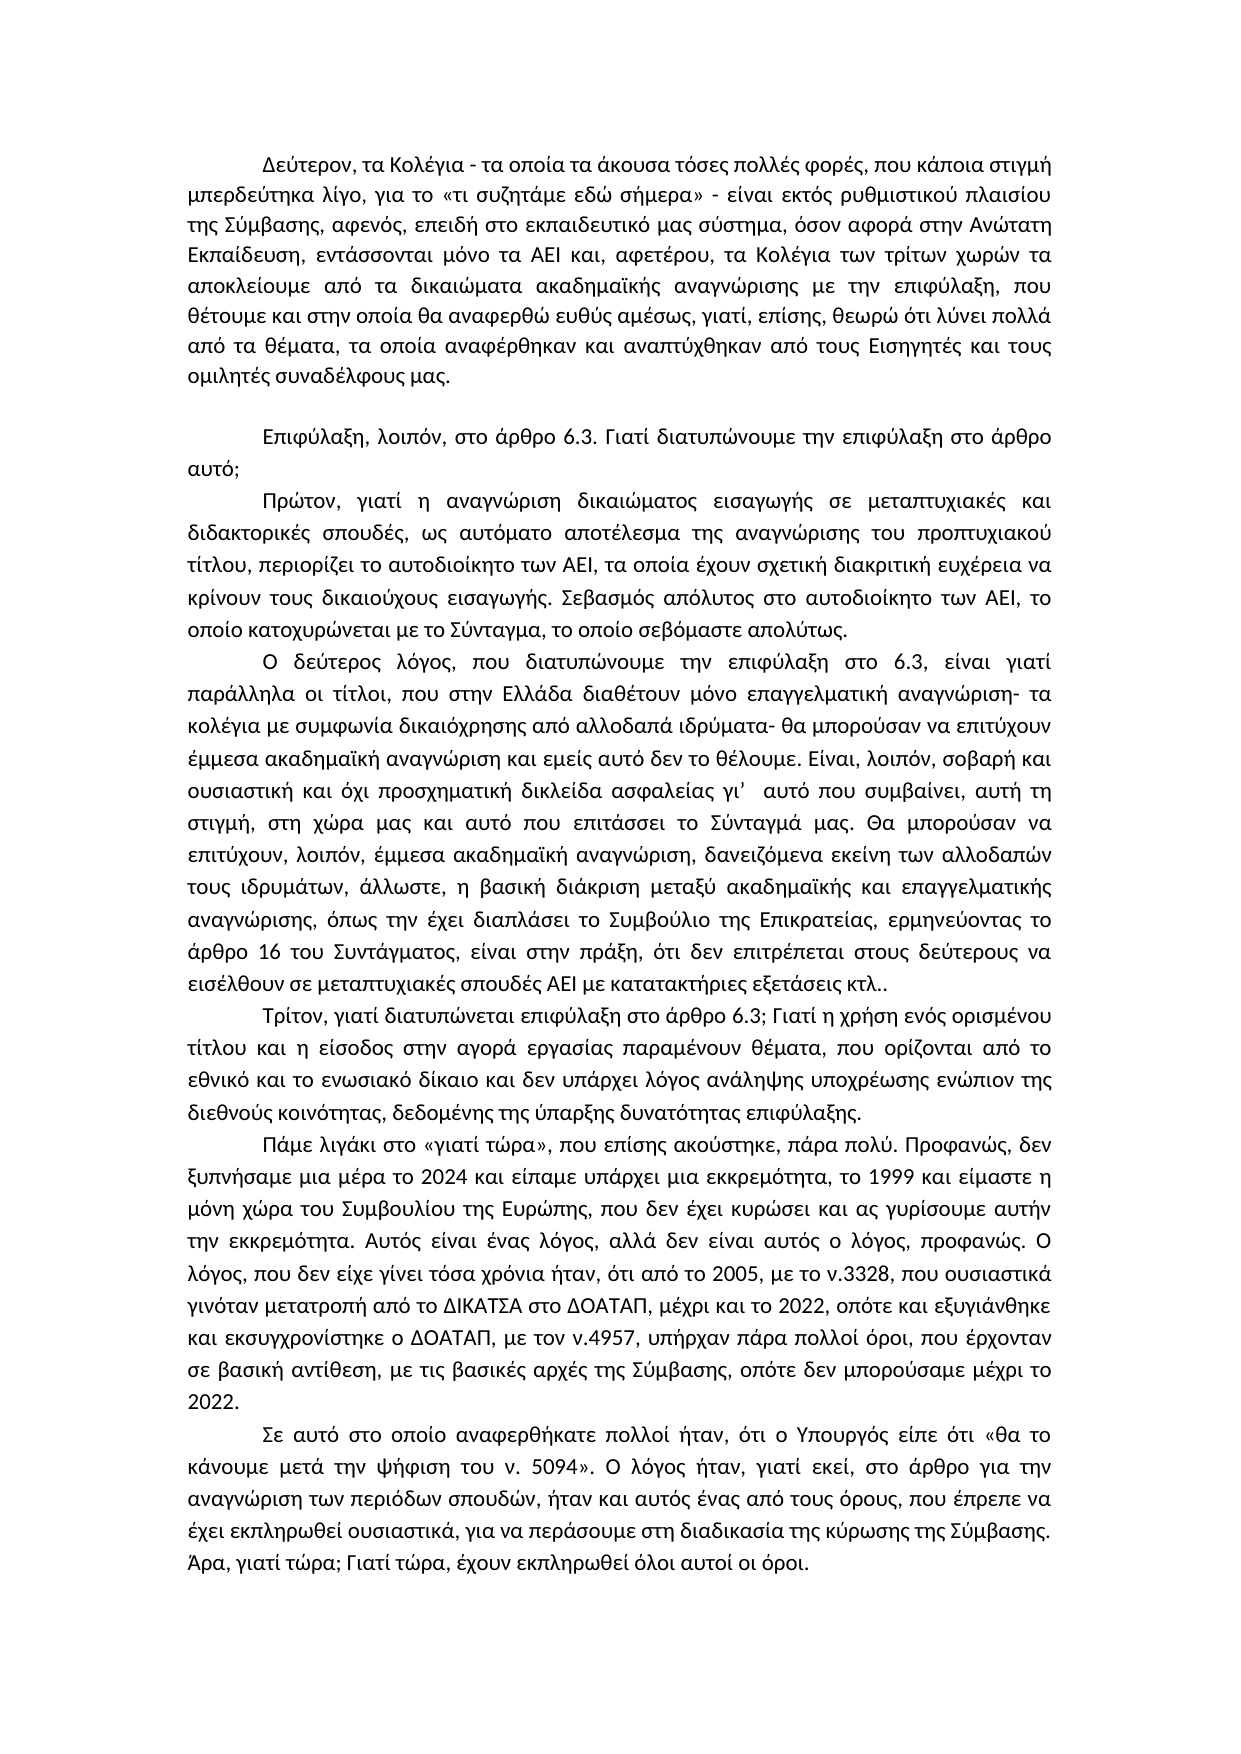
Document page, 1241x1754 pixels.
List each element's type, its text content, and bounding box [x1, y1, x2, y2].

text Ο δεύτερος λόγος, που διατυπώνουμε την επιφύλαξη στο 6.3, είναι γιατί παράλληλα οι τίτλοι, που στην Ελλάδα διαθέτουν μόνο επαγγελματική αναγνώριση- τα κολέγια με συμφωνία δικαιόχρησης από αλλοδαπά ιδρύματα- θα μπορούσαν να επιτύχουν έμμεσα ακαδημαϊκή αναγνώριση και εμείς αυτό δεν το θέλουμε. Είναι, λοιπόν, σοβαρή και ουσιαστική και όχι προσχηματική δικλείδα ασφαλείας γι’ αυτό που συμβαίνει, αυτή τη στιγμή, στη χώρα μας και αυτό που επιτάσσει το Σύνταγμά μας. Θα μπορούσαν να επιτύχουν, λοιπόν, έμμεσα ακαδημαϊκή αναγνώριση, δανειζόμενα εκείνη των αλλοδαπών τους ιδρυμάτων, άλλωστε, η βασική διάκριση μεταξύ ακαδημαϊκής και επαγγελματικής αναγνώρισης, όπως την έχει διαπλάσει το Συμβούλιο της Επικρατείας, ερμηνεύοντας το άρθρο 16 του Συντάγματος, είναι στην πράξη, ότι δεν επιτρέπεται στους δεύτερους να εισέλθουν σε μεταπτυχιακές σπουδές ΑΕΙ με κατατακτήριες εξετάσεις κτλ.. [187, 647, 1053, 997]
text Πάμε λιγάκι στο «γιατί τώρα», που επίσης ακούστηκε, πάρα πολύ. Προφανώς, δεν ξυπνήσαμε μια μέρα το 2024 και είπαμε υπάρχει μια εκκρεμότητα, το 1999 και είμαστε η μόνη χώρα του Συμβουλίου της Ευρώπης, που δεν έχει κυρώσει και ας γυρίσουμε αυτήν την εκκρεμότητα. Αυτός είναι ένας λόγος, αλλά δεν είναι αυτός ο λόγος, προφανώς. Ο λόγος, που δεν είχε γίνει τόσα χρόνια ήταν, ότι από το 2005, με το ν.3328, που ουσιαστικά γινόταν μετατροπή από το ΔΙΚΑΤΣΑ στο ΔΟΑΤΑΠ, μέχρι και το 2022, οπότε και εξυγιάνθηκε και εκσυγχρονίστηκε ο ΔΟΑΤΑΠ, με τον ν.4957, υπήρχαν πάρα πολλοί όροι, που έρχονταν σε βασική αντίθεση, με τις βασικές αρχές της Σύμβασης, οπότε δεν μπορούσαμε μέχρι το 2022. [187, 1130, 1053, 1416]
text Σε αυτό στο οποίο αναφερθήκατε πολλοί ήταν, ότι ο Υπουργός είπε ότι «θα το κάνουμε μετά την ψήφιση του ν. 5094». Ο λόγος ήταν, γιατί εκεί, στο άρθρο για την αναγνώριση των περιόδων σπουδών, ήταν και αυτός ένας από τους όρους, που έπρεπε να έχει εκπληρωθεί ουσιαστικά, για να περάσουμε στη διαδικασία της κύρωσης της Σύμβασης. Άρα, γιατί τώρα; Γιατί τώρα, έχουν εκπληρωθεί όλοι αυτοί οι όροι. [187, 1420, 1053, 1576]
text Δεύτερον, τα Κολέγια - τα οποία τα άκουσα τόσες πολλές φορές, που κάποια στιγμή μπερδεύτηκα λίγο, για το «τι συζητάμε εδώ σήμερα» - είναι εκτός ρυθμιστικού πλαισίου της Σύμβασης, αφενός, επειδή στο εκπαιδευτικό μας σύστημα, όσον αφορά στην Ανώτατη Εκπαίδευση, εντάσσονται μόνο τα ΑΕΙ και, αφετέρου, τα Κολέγια των τρίτων χωρών τα αποκλείουμε από τα δικαιώματα ακαδημαϊκής αναγνώρισης με την επιφύλαξη, που θέτουμε και στην οποία θα αναφερθώ ευθύς αμέσως, γιατί, επίσης, θεωρώ ότι λύνει πολλά από τα θέματα, τα οποία αναφέρθηκαν και αναπτύχθηκαν από τους Εισηγητές και τους ομιλητές συναδέλφους μας. [187, 150, 1053, 389]
text Πρώτον, γιατί η αναγνώριση δικαιώματος εισαγωγής σε μεταπτυχιακές και διδακτορικές σπουδές, ως αυτόματο αποτέλεσμα της αναγνώρισης του προπτυχιακού τίτλου, περιορίζει το αυτοδιοίκητο των ΑΕΙ, τα οποία έχουν σχετική διακριτική ευχέρεια να κρίνουν τους δικαιούχους εισαγωγής. Σεβασμός απόλυτος στο αυτοδιοίκητο των ΑΕΙ, το οποίο κατοχυρώνεται με το Σύνταγμα, το οποίο σεβόμαστε απολύτως. [187, 486, 1053, 643]
text Τρίτον, γιατί διατυπώνεται επιφύλαξη στο άρθρο 6.3; Γιατί η χρήση ενός ορισμένου τίτλου και η είσοδος στην αγορά εργασίας παραμένουν θέματα, που ορίζονται από το εθνικό και το ενωσιακό δίκαιο και δεν υπάρχει λόγος ανάληψης υποχρέωσης ενώπιον της διεθνούς κοινότητας, δεδομένης της ύπαρξης δυνατότητας επιφύλαξης. [187, 1001, 1053, 1126]
text Επιφύλαξη, λοιπόν, στο άρθρο 6.3. Γιατί διατυπώνουμε την επιφύλαξη στο άρθρο αυτό; [187, 422, 1053, 482]
